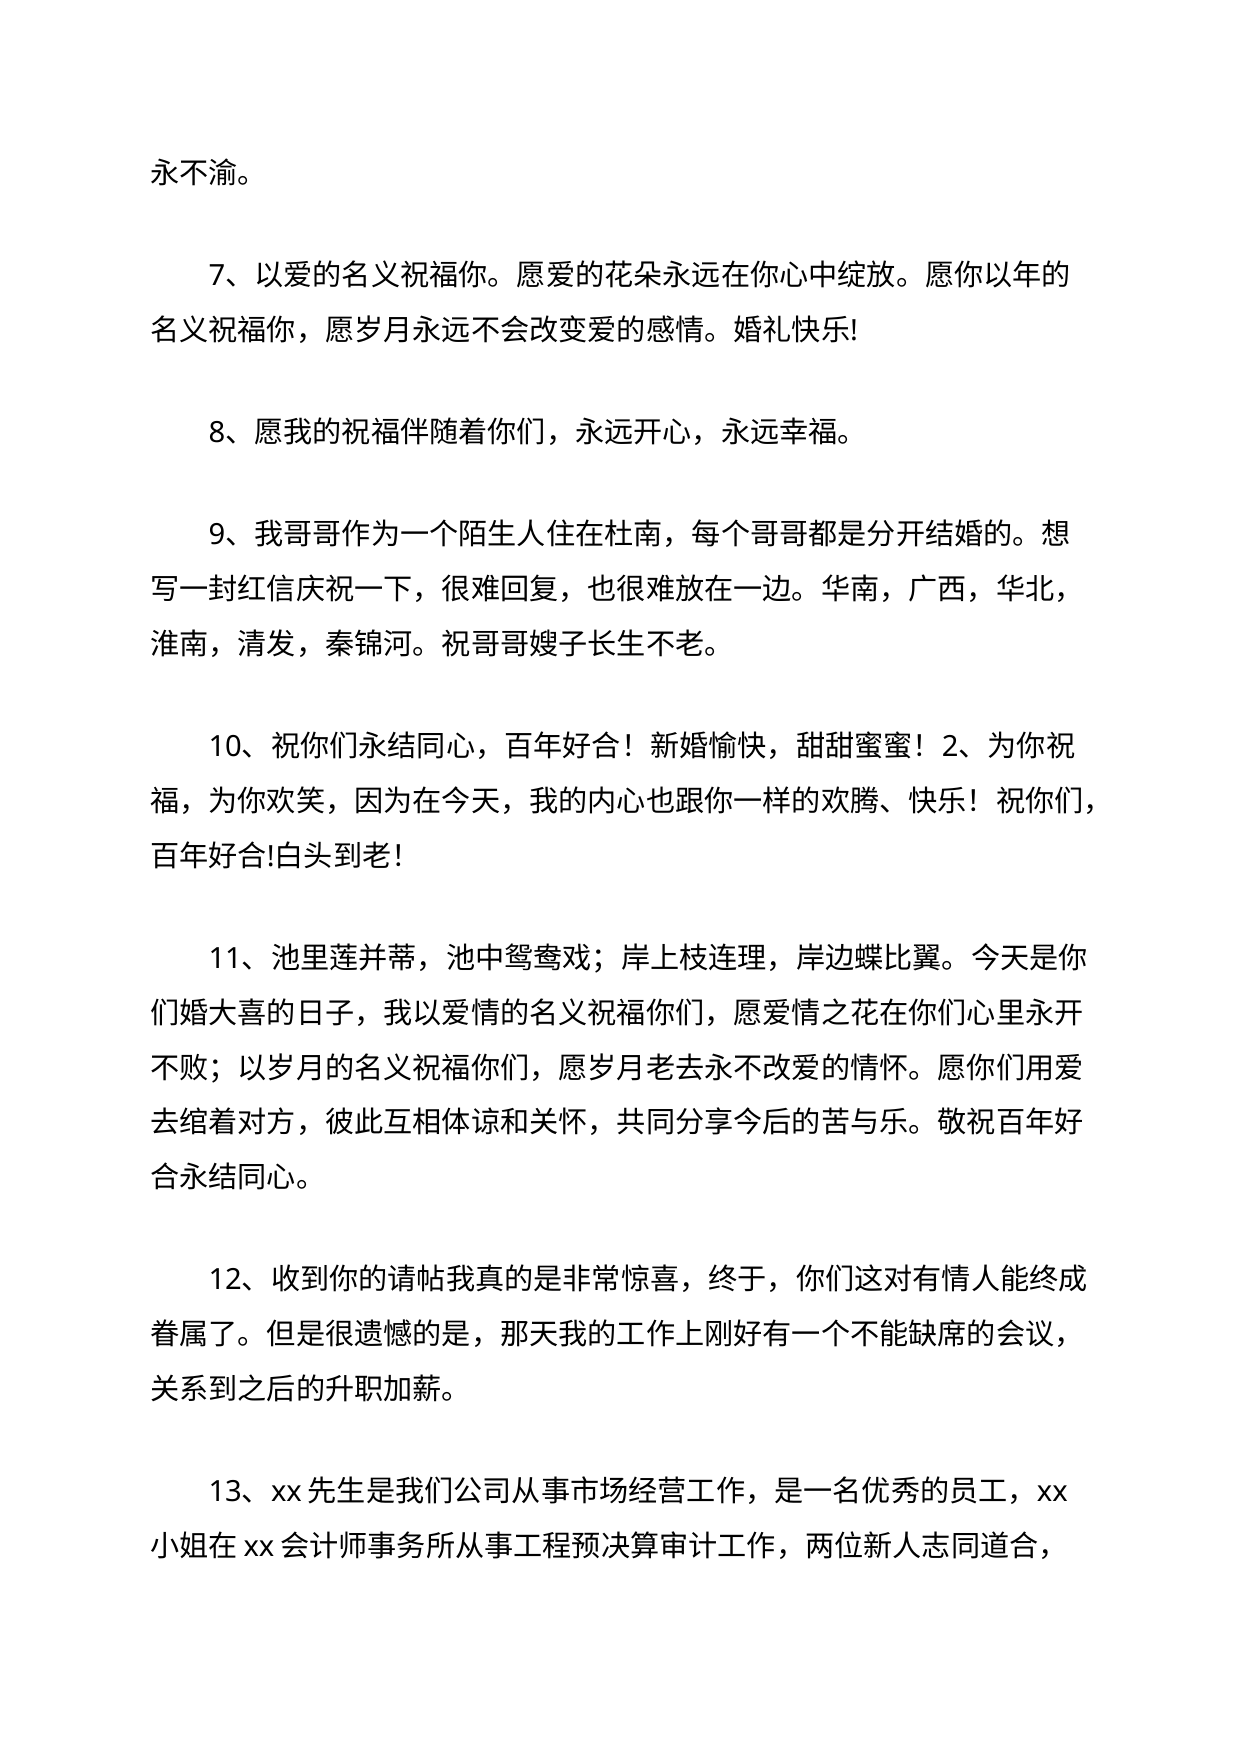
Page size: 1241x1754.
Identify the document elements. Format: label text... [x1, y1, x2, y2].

text 12、收到你的请帖我真的是非常惊喜，终于，你们这对有情人能终成眷属了。但是很遗憾的是，那天我的工作上刚好有一个不能缺席的会议，关系到之后的升职加薪。 [150, 1256, 1090, 1408]
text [150, 150, 1090, 192]
text 11、池里莲并蒂，池中鸳鸯戏；岸上枝连理，岸边蝶比翼。今天是你们婚大喜的日子，我以爱情的名义祝福你们，愿爱情之花在你们心里永开不败；以岁月的名义祝福你们，愿岁月老去永不改爱的情怀。愿你们用爱去绾着对方，彼此互相体谅和关怀，共同分享今后的苦与乐。敬祝百年好合永结同心。 [150, 934, 1090, 1196]
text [150, 1467, 1090, 1565]
text 9、我哥哥作为一个陌生人住在杜南，每个哥哥都是分开结婚的。想写一封红信庆祝一下，很难回复，也很难放在一边。华南，广西，华北，淮南，清发，秦锦河。祝哥哥嫂子长生不老。 [150, 511, 1090, 663]
text 7、以爱的名义祝福你。愿爱的花朵永远在你心中绽放。愿你以年的名义祝福你，愿岁月永远不会改变爱的感情。婚礼快乐! [150, 252, 1090, 349]
text 10、祝你们永结同心，百年好合！新婚愉快，甜甜蜜蜜！2、为你祝福，为你欢笑，因为在今天，我的内心也跟你一样的欢腾、快乐！祝你们，百年好合!白头到老！ [150, 722, 1090, 875]
text 8、愿我的祝福伴随着你们，永远开心，永远幸福。 [150, 409, 1090, 451]
